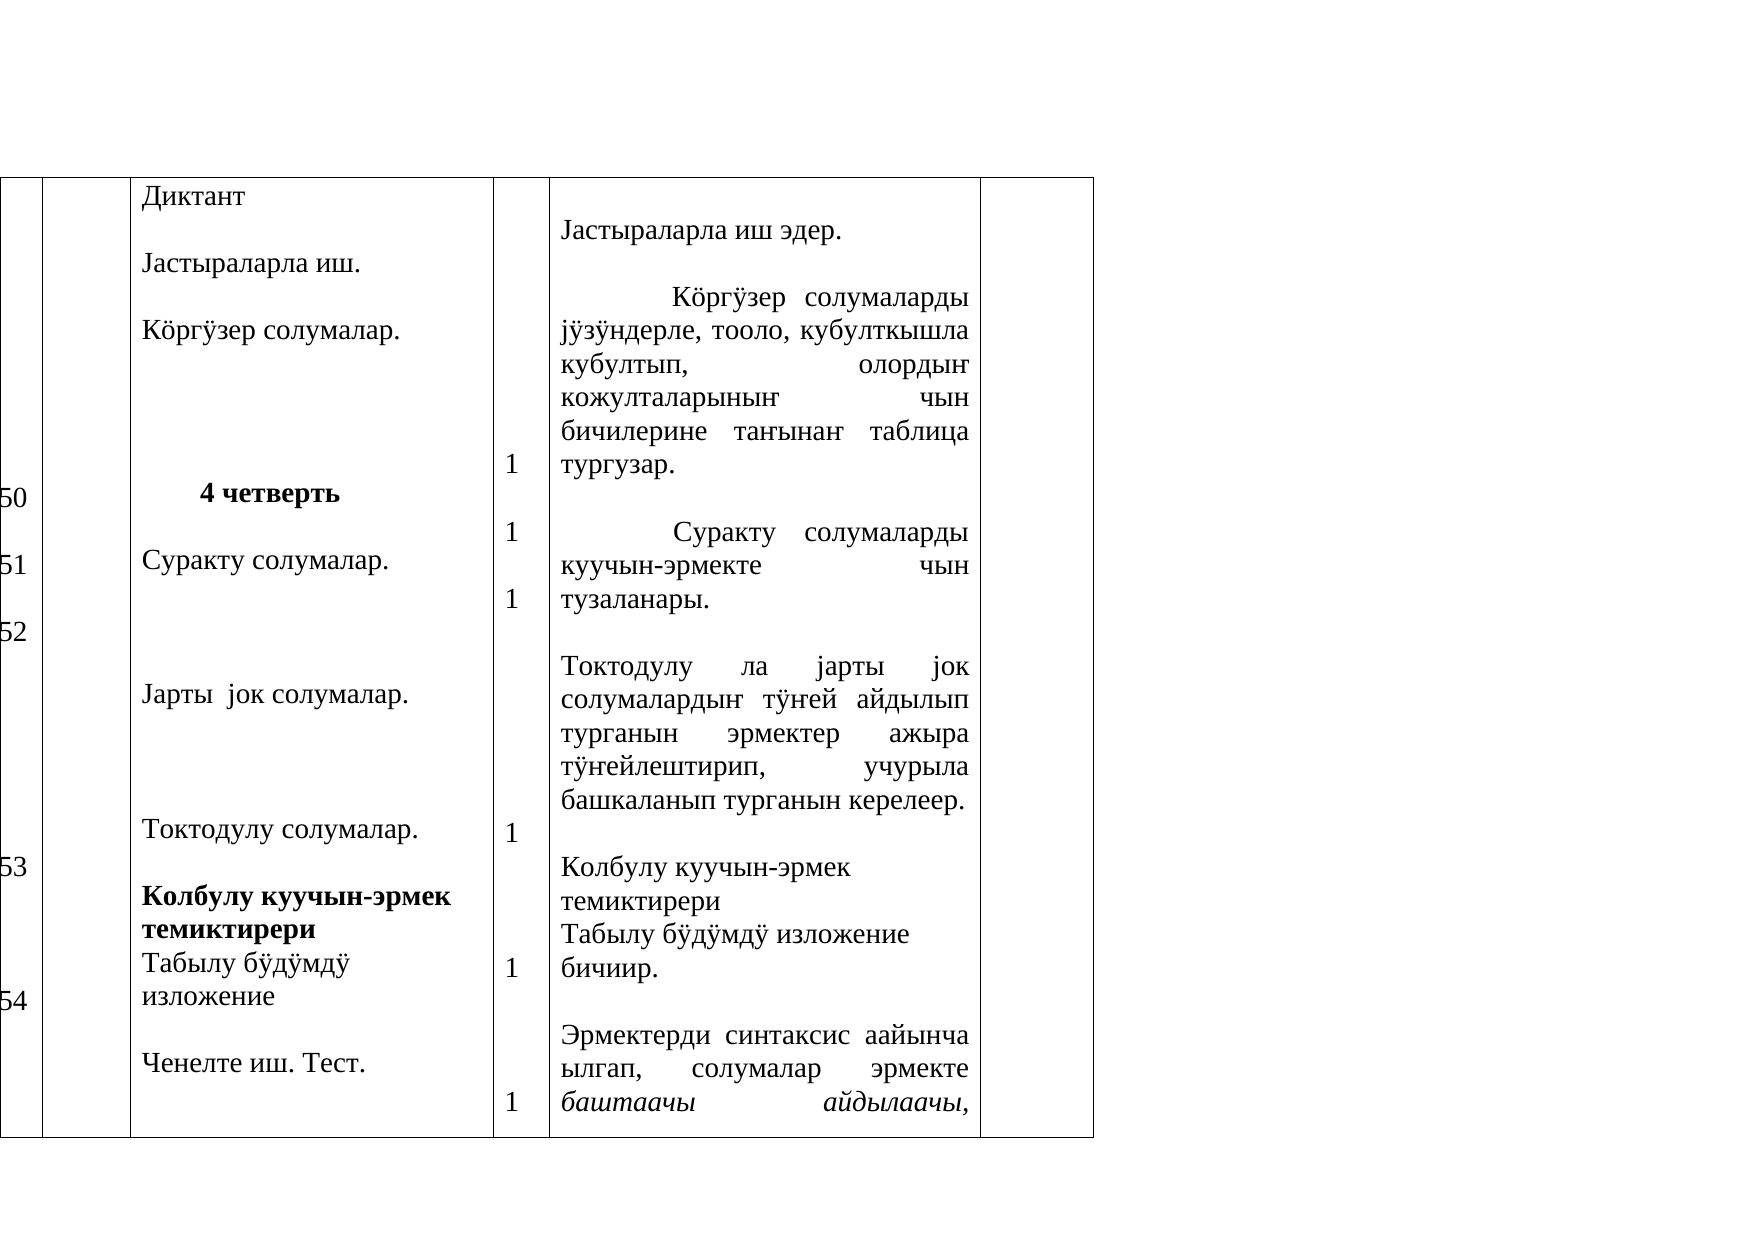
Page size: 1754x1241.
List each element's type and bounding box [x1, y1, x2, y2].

table_cell [550, 178, 980, 1137]
table_cell [1, 178, 42, 1137]
table_cell [494, 178, 549, 1137]
table_cell [43, 178, 130, 1137]
table_cell [981, 178, 1093, 1137]
table_cell [131, 178, 493, 1137]
